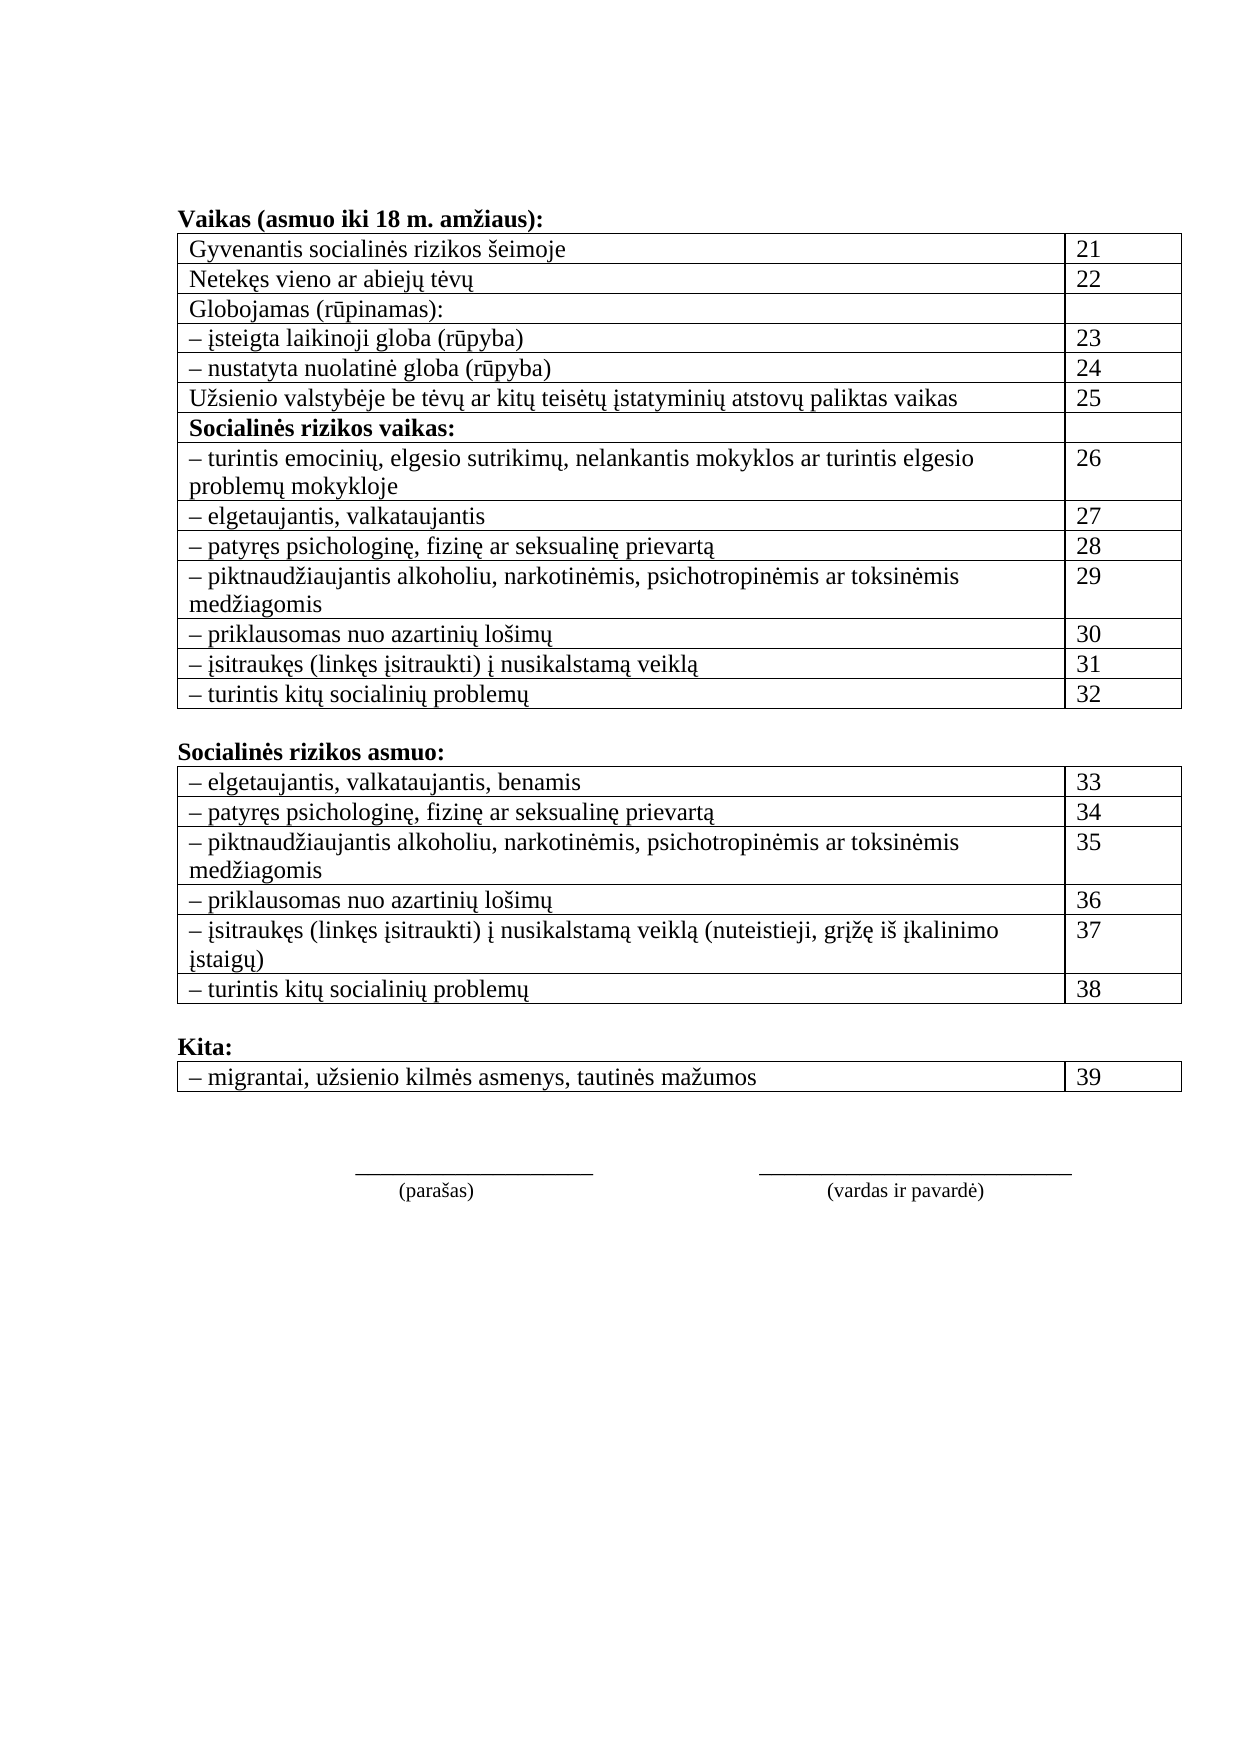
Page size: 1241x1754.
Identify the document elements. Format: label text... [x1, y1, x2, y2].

table_cell 24 [1066, 353, 1181, 382]
table_cell – patyręs psichologinę, fizinę ar seksualinę prievartą [178, 797, 1064, 826]
table_header – elgetaujantis, valkataujantis, benamis [178, 767, 1064, 796]
table_cell 32 [1066, 679, 1181, 708]
table_cell – turintis emocinių, elgesio sutrikimų, nelankantis mokyklos ar turintis elgesio problemų mokykloje [178, 443, 1064, 500]
table_cell – įsteigta laikinoji globa (rūpyba) [178, 324, 1064, 352]
table_cell – turintis kitų socialinių problemų [178, 679, 1064, 708]
table_cell Socialinės rizikos vaikas: [178, 413, 1064, 442]
table_cell – priklausomas nuo azartinių lošimų [178, 885, 1064, 914]
table_cell 31 [1066, 649, 1181, 678]
table_cell [1066, 413, 1181, 442]
table_header Gyvenantis socialinės rizikos šeimoje [178, 234, 1064, 263]
table_header 33 [1066, 767, 1181, 796]
table_cell – piktnaudžiaujantis alkoholiu, narkotinėmis, psichotropinėmis ar toksinėmis medžiagomis [178, 561, 1064, 618]
table_cell 25 [1066, 383, 1181, 412]
table_cell 35 [1066, 827, 1181, 884]
table_header – migrantai, užsienio kilmės asmenys, tautinės mažumos [178, 1062, 1064, 1091]
table_cell [1066, 294, 1181, 322]
table_cell – įsitraukęs (linkęs įsitraukti) į nusikalstamą veiklą [178, 649, 1064, 678]
text ___________________ _________________________ [177, 1149, 1166, 1178]
table_cell – turintis kitų socialinių problemų [178, 974, 1064, 1002]
table_cell 27 [1066, 501, 1181, 530]
table_cell 37 [1066, 915, 1181, 973]
table_cell Netekęs vieno ar abiejų tėvų [178, 264, 1064, 293]
table_cell 29 [1066, 561, 1181, 618]
table_header 39 [1066, 1062, 1181, 1091]
table_cell 34 [1066, 797, 1181, 826]
table_cell – nustatyta nuolatinė globa (rūpyba) [178, 353, 1064, 382]
text Kita: [177, 1032, 1166, 1061]
table_cell – piktnaudžiaujantis alkoholiu, narkotinėmis, psichotropinėmis ar toksinėmis medžiagomis [178, 827, 1064, 884]
table_cell Globojamas (rūpinamas): [178, 294, 1064, 322]
table_header 21 [1066, 234, 1181, 263]
table_cell 30 [1066, 619, 1181, 648]
table_cell – elgetaujantis, valkataujantis [178, 501, 1064, 530]
table_cell 22 [1066, 264, 1181, 293]
table_cell 38 [1066, 974, 1181, 1002]
table_cell 26 [1066, 443, 1181, 500]
table_cell 28 [1066, 531, 1181, 560]
table_cell 36 [1066, 885, 1181, 914]
table_cell 23 [1066, 324, 1181, 352]
table_cell – įsitraukęs (linkęs įsitraukti) į nusikalstamą veiklą (nuteistieji, grįžę iš įkalinimo įstaigų) [178, 915, 1064, 973]
text (parašas) (vardas ir pavardė) [177, 1178, 1166, 1202]
table_cell – priklausomas nuo azartinių lošimų [178, 619, 1064, 648]
text Socialinės rizikos asmuo: [177, 737, 1166, 766]
table_cell – patyręs psichologinę, fizinę ar seksualinę prievartą [178, 531, 1064, 560]
table_cell Užsienio valstybėje be tėvų ar kitų teisėtų įstatyminių atstovų paliktas vaikas [178, 383, 1064, 412]
text Vaikas (asmuo iki 18 m. amžiaus): [177, 204, 1166, 233]
